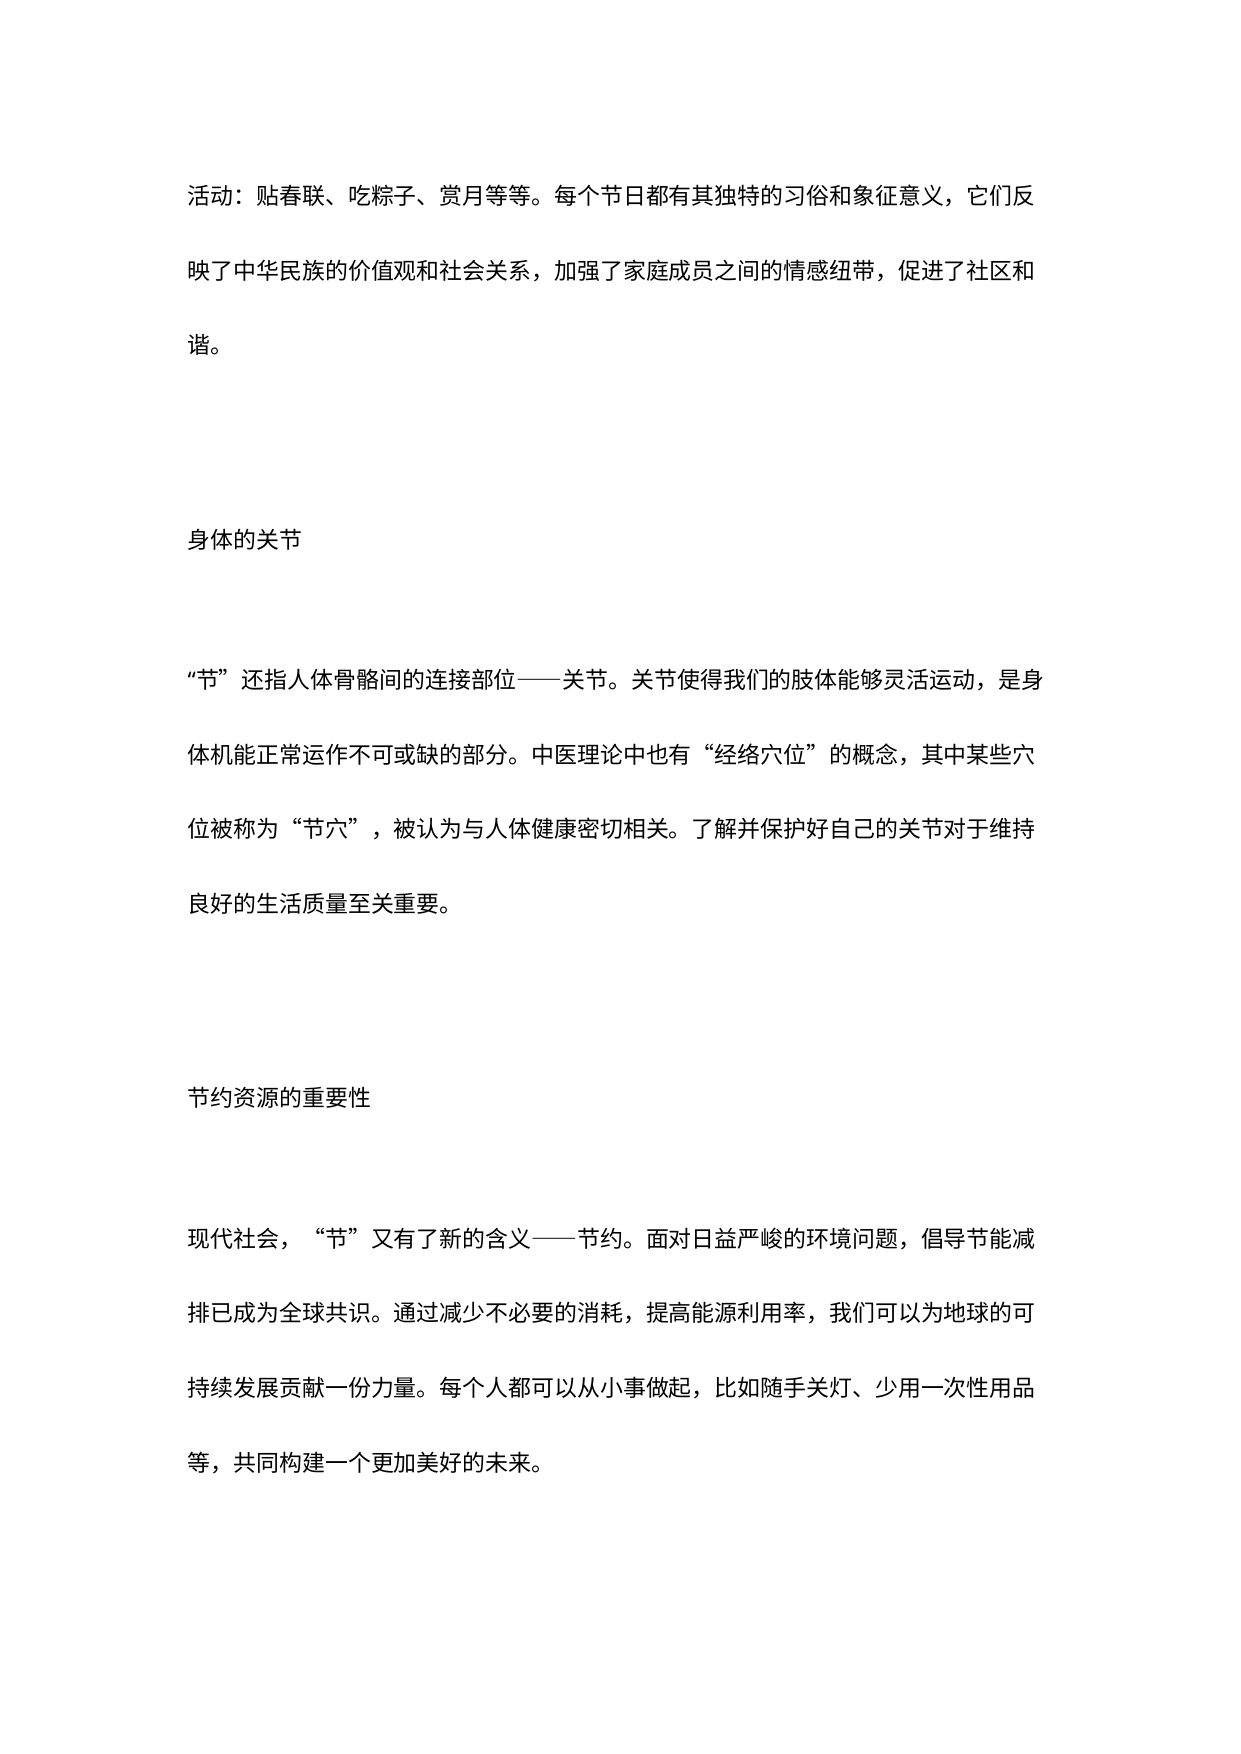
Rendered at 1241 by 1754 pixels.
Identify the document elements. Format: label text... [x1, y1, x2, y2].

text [187, 162, 1053, 376]
text 节约资源的重要性 [187, 1064, 1053, 1129]
text “节”还指人体骨骼间的连接部位——关节。关节使得我们的肢体能够灵活运动，是身体机能正常运作不可或缺的部分。中医理论中也有“经络穴位”的概念，其中某些穴位被称为“节穴”，被认为与人体健康密切相关。了解并保护好自己的关节对于维持良好的生活质量至关重要。 [187, 646, 1053, 935]
text 身体的关节 [187, 506, 1053, 571]
text 现代社会，“节”又有了新的含义——节约。面对日益严峻的环境问题，倡导节能减排已成为全球共识。通过减少不必要的消耗，提高能源利用率，我们可以为地球的可持续发展贡献一份力量。每个人都可以从小事做起，比如随手关灯、少用一次性用品等，共同构建一个更加美好的未来。 [187, 1205, 1053, 1494]
